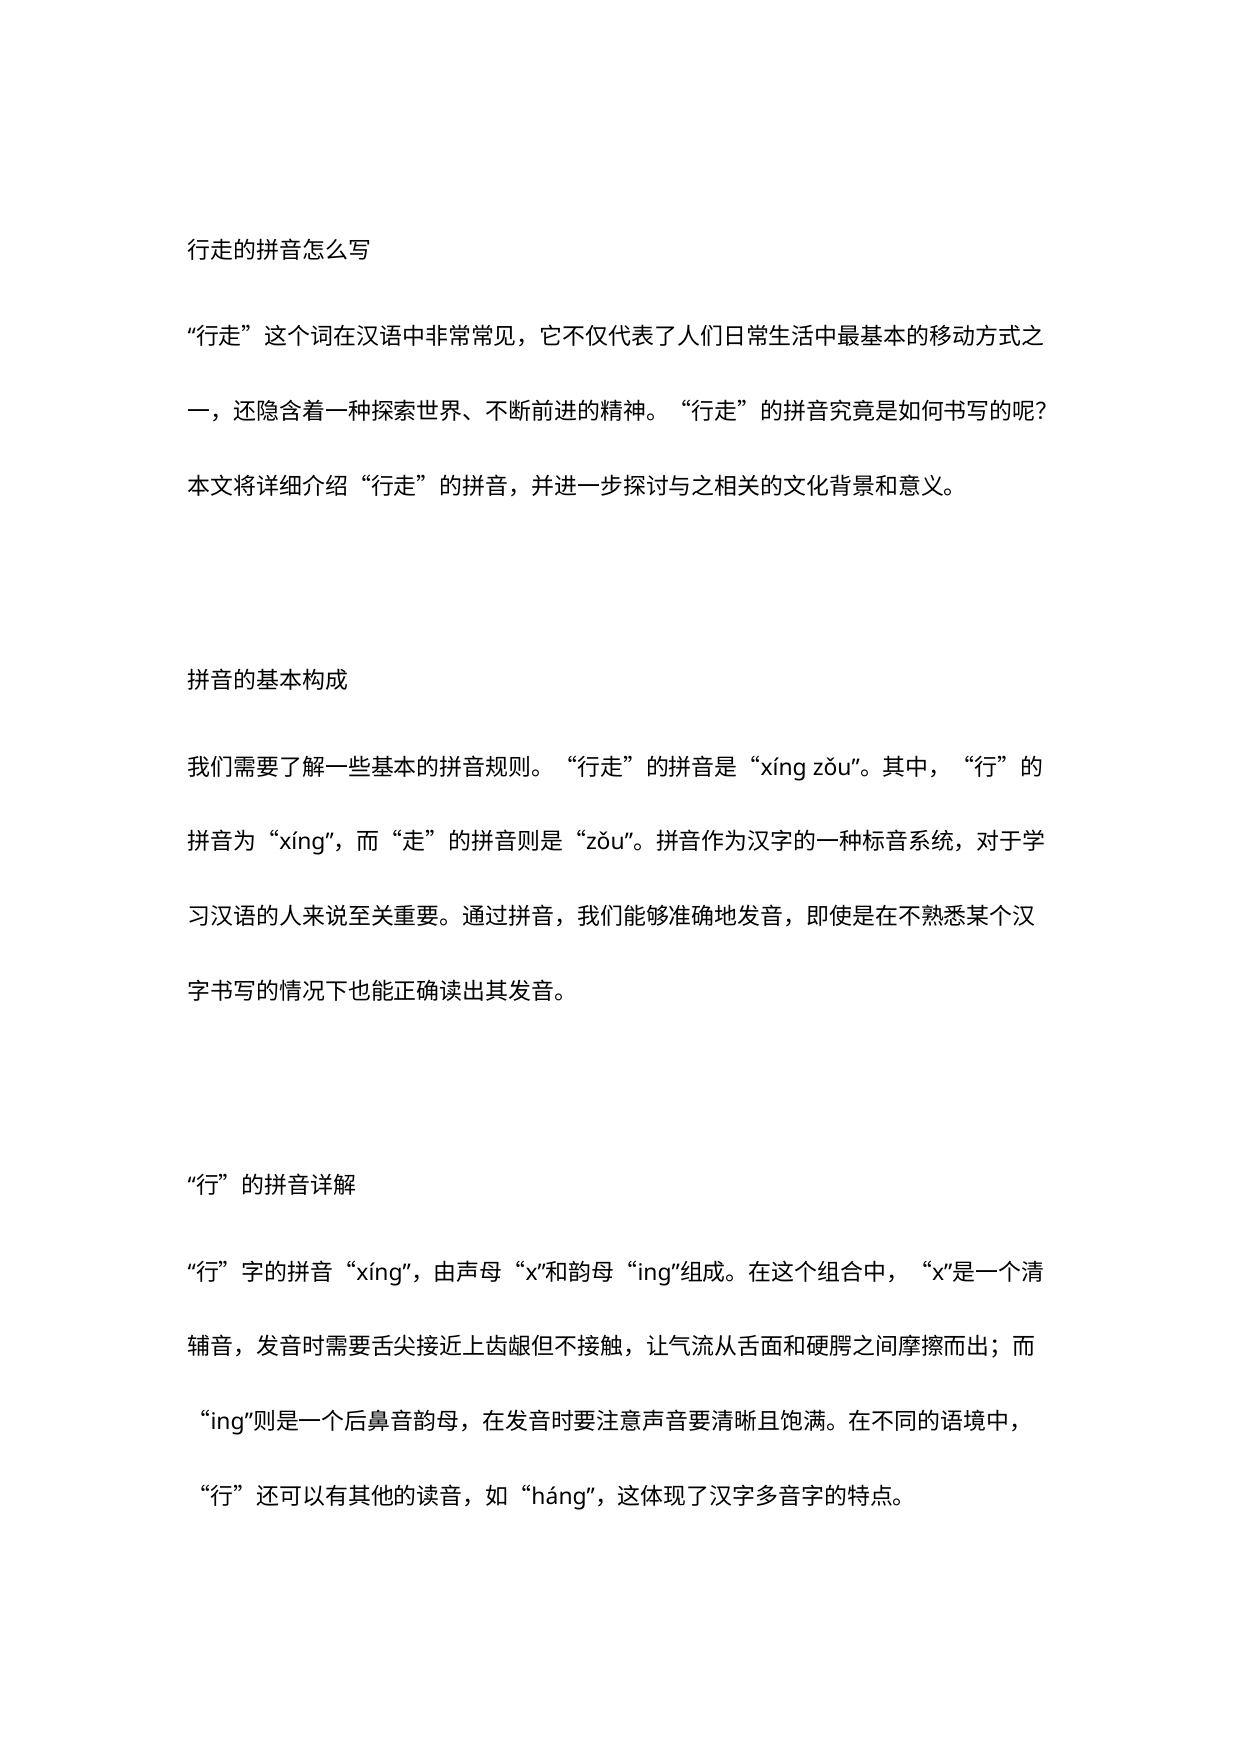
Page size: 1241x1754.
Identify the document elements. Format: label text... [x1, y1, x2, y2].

text “行”字的拼音“xíng”，由声母“x”和韵母“ing”组成。在这个组合中，“x”是一个清辅音，发音时需要舌尖接近上齿龈但不接触，让气流从舌面和硬腭之间摩擦而出；而“ing”则是一个后鼻音韵母，在发音时要注意声音要清晰且饱满。在不同的语境中，“行”还可以有其他的读音，如“háng”，这体现了汉字多音字的特点。 [187, 1238, 1053, 1527]
text 拼音的基本构成 [187, 646, 1053, 711]
text 我们需要了解一些基本的拼音规则。“行走”的拼音是“xíng zǒu”。其中，“行”的拼音为“xíng”，而“走”的拼音则是“zǒu”。拼音作为汉字的一种标音系统，对于学习汉语的人来说至关重要。通过拼音，我们能够准确地发音，即使是在不熟悉某个汉字书写的情况下也能正确读出其发音。 [187, 733, 1053, 1022]
text “行”的拼音详解 [187, 1151, 1053, 1216]
text 行走的拼音怎么写 [187, 216, 1053, 281]
text “行走”这个词在汉语中非常常见，它不仅代表了人们日常生活中最基本的移动方式之一，还隐含着一种探索世界、不断前进的精神。“行走”的拼音究竟是如何书写的呢？本文将详细介绍“行走”的拼音，并进一步探讨与之相关的文化背景和意义。 [187, 302, 1053, 517]
